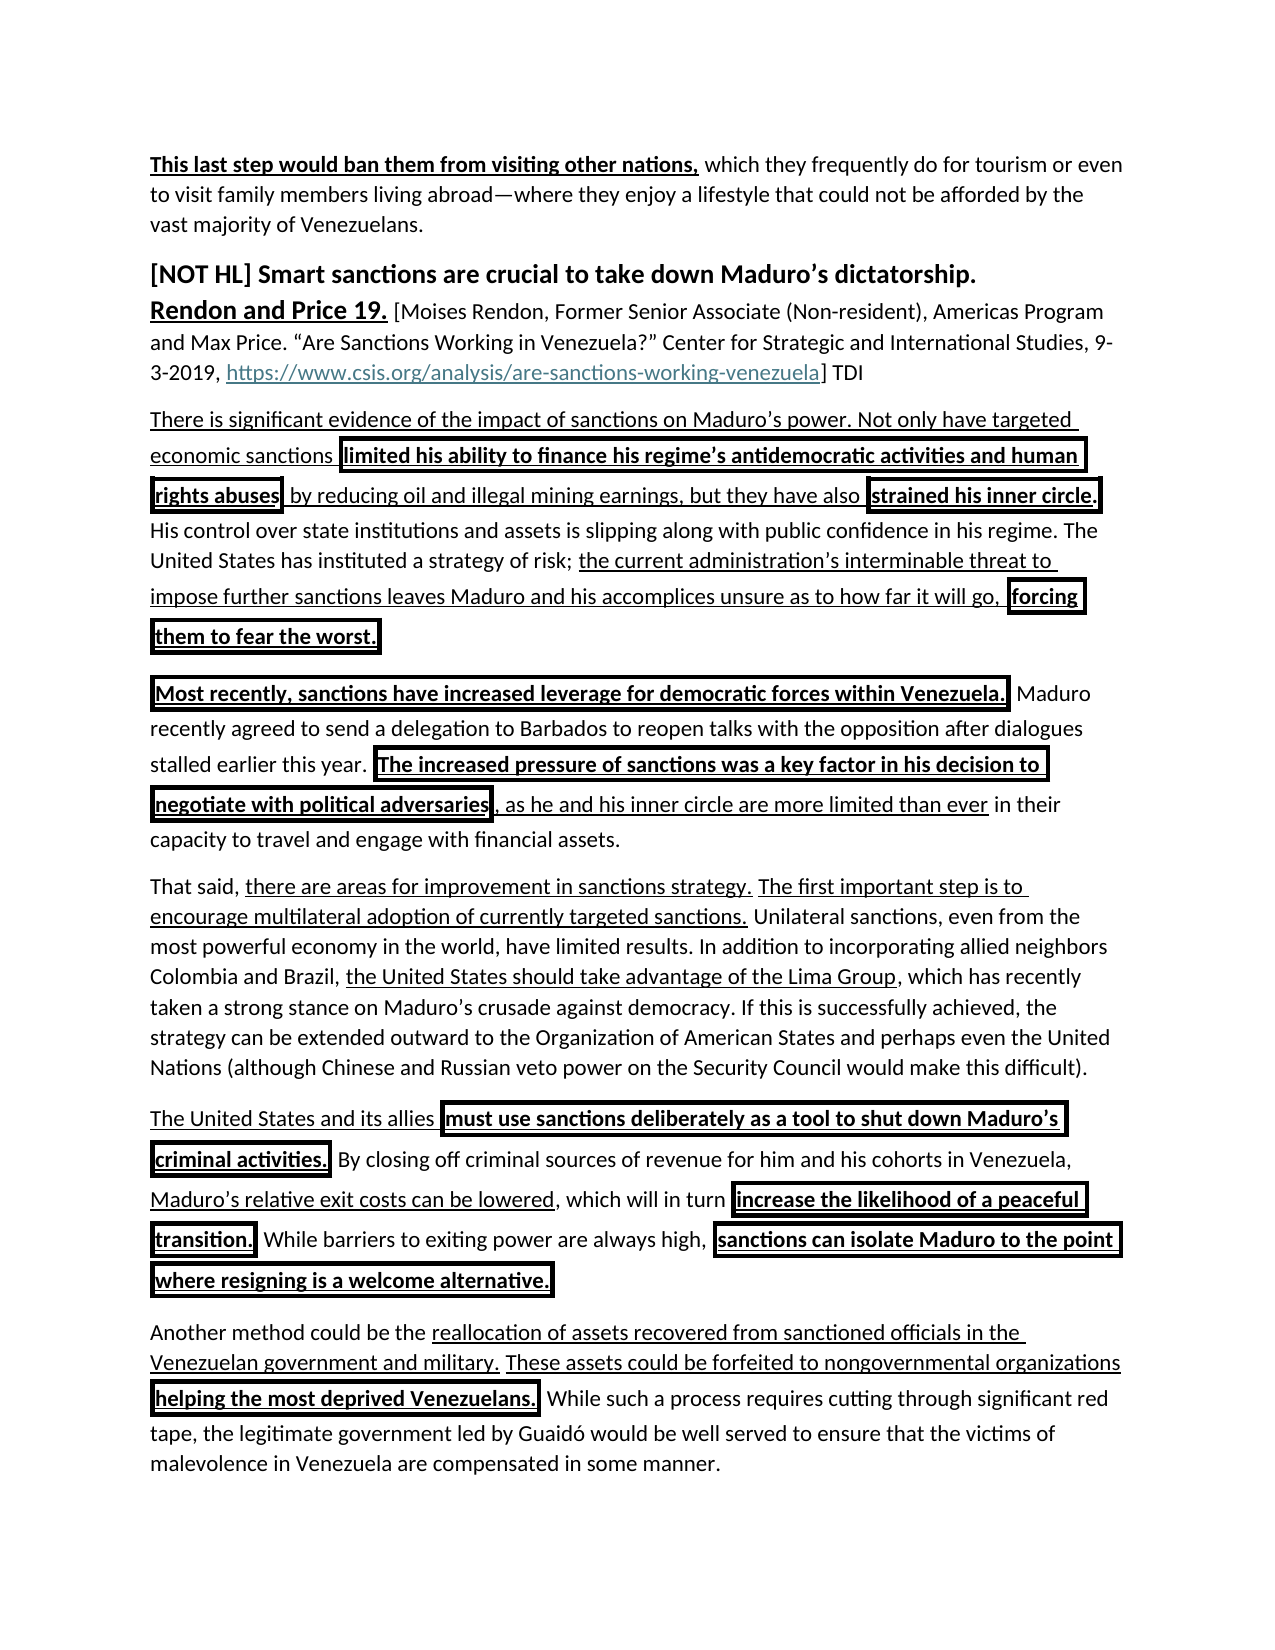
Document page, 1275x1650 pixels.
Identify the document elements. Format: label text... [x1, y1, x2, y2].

text The United States and its allies must use sanctions deliberately as a tool to shut down Maduro’s criminal activities. By closing off criminal sources of revenue for him and his cohorts in Venezuela, Maduro’s relative exit costs can be lowered, which will in turn increase the likelihood of a peaceful transition. While barriers to exiting power are always high, sanctions can isolate Maduro to the point where resigning is a welcome alternative. [150, 1100, 1125, 1298]
text Most recently, sanctions have increased leverage for democratic forces within Venezuela. Maduro recently agreed to send a delegation to Barbados to reopen talks with the opposition after dialogues stalled earlier this year. The increased pressure of sanctions was a key factor in his decision to negotiate with political adversaries, as he and his inner circle are more limited than ever in their capacity to travel and engage with financial assets. [150, 674, 1125, 853]
text Rendon and Price 19. [Moises Rendon, Former Senior Associate (Non-resident), Americas Program and Max Price. “Are Sanctions Working in Venezuela?” Center for Strategic and International Studies, 9-3-2019, https://www.csis.org/analysis/are-sanctions-working-venezuela] TDI [150, 293, 1125, 386]
text That said, there are areas for improvement in sanctions strategy. The first important step is to encourage multilateral adoption of currently targeted sanctions. Unilateral sanctions, even from the most powerful economy in the world, have limited results. In addition to incorporating allied neighbors Colombia and Brazil, the United States should take advantage of the Lima Group, which has recently taken a strong stance on Maduro’s crusade against democracy. If this is successfully achieved, the strategy can be extended outward to the Organization of American States and perhaps even the United Nations (although Chinese and Russian veto power on the Security Council would make this difficult). [150, 872, 1125, 1081]
subtitle [NOT HL] Smart sanctions are crucial to take down Maduro’s dictatorship. [150, 257, 1125, 290]
text This last step would ban them from visiting other nations, which they frequently do for tourism or even to visit family members living abroad—where they enjoy a lifestyle that could not be afforded by the vast majority of Venezuelans. [150, 150, 1125, 238]
text Another method could be the reallocation of assets recovered from sanctioned officials in the Venezuelan government and military. These assets could be forfeited to nongovernmental organizations helping the most deprived Venezuelans. While such a process requires cutting through significant red tape, the legitimate government led by Guaidó would be well served to ensure that the victims of malevolence in Venezuela are compensated in some manner. [150, 1318, 1125, 1477]
text There is significant evidence of the impact of sanctions on Maduro’s power. Not only have targeted economic sanctions limited his ability to finance his regime’s antidemocratic activities and human rights abuses by reducing oil and illegal mining earnings, but they have also strained his inner circle. His control over state institutions and assets is slipping along with public confidence in his regime. The United States has instituted a strategy of risk; the current administration’s interminable threat to impose further sanctions leaves Maduro and his accomplices unsure as to how far it will go, forcing them to fear the worst. [150, 405, 1125, 655]
